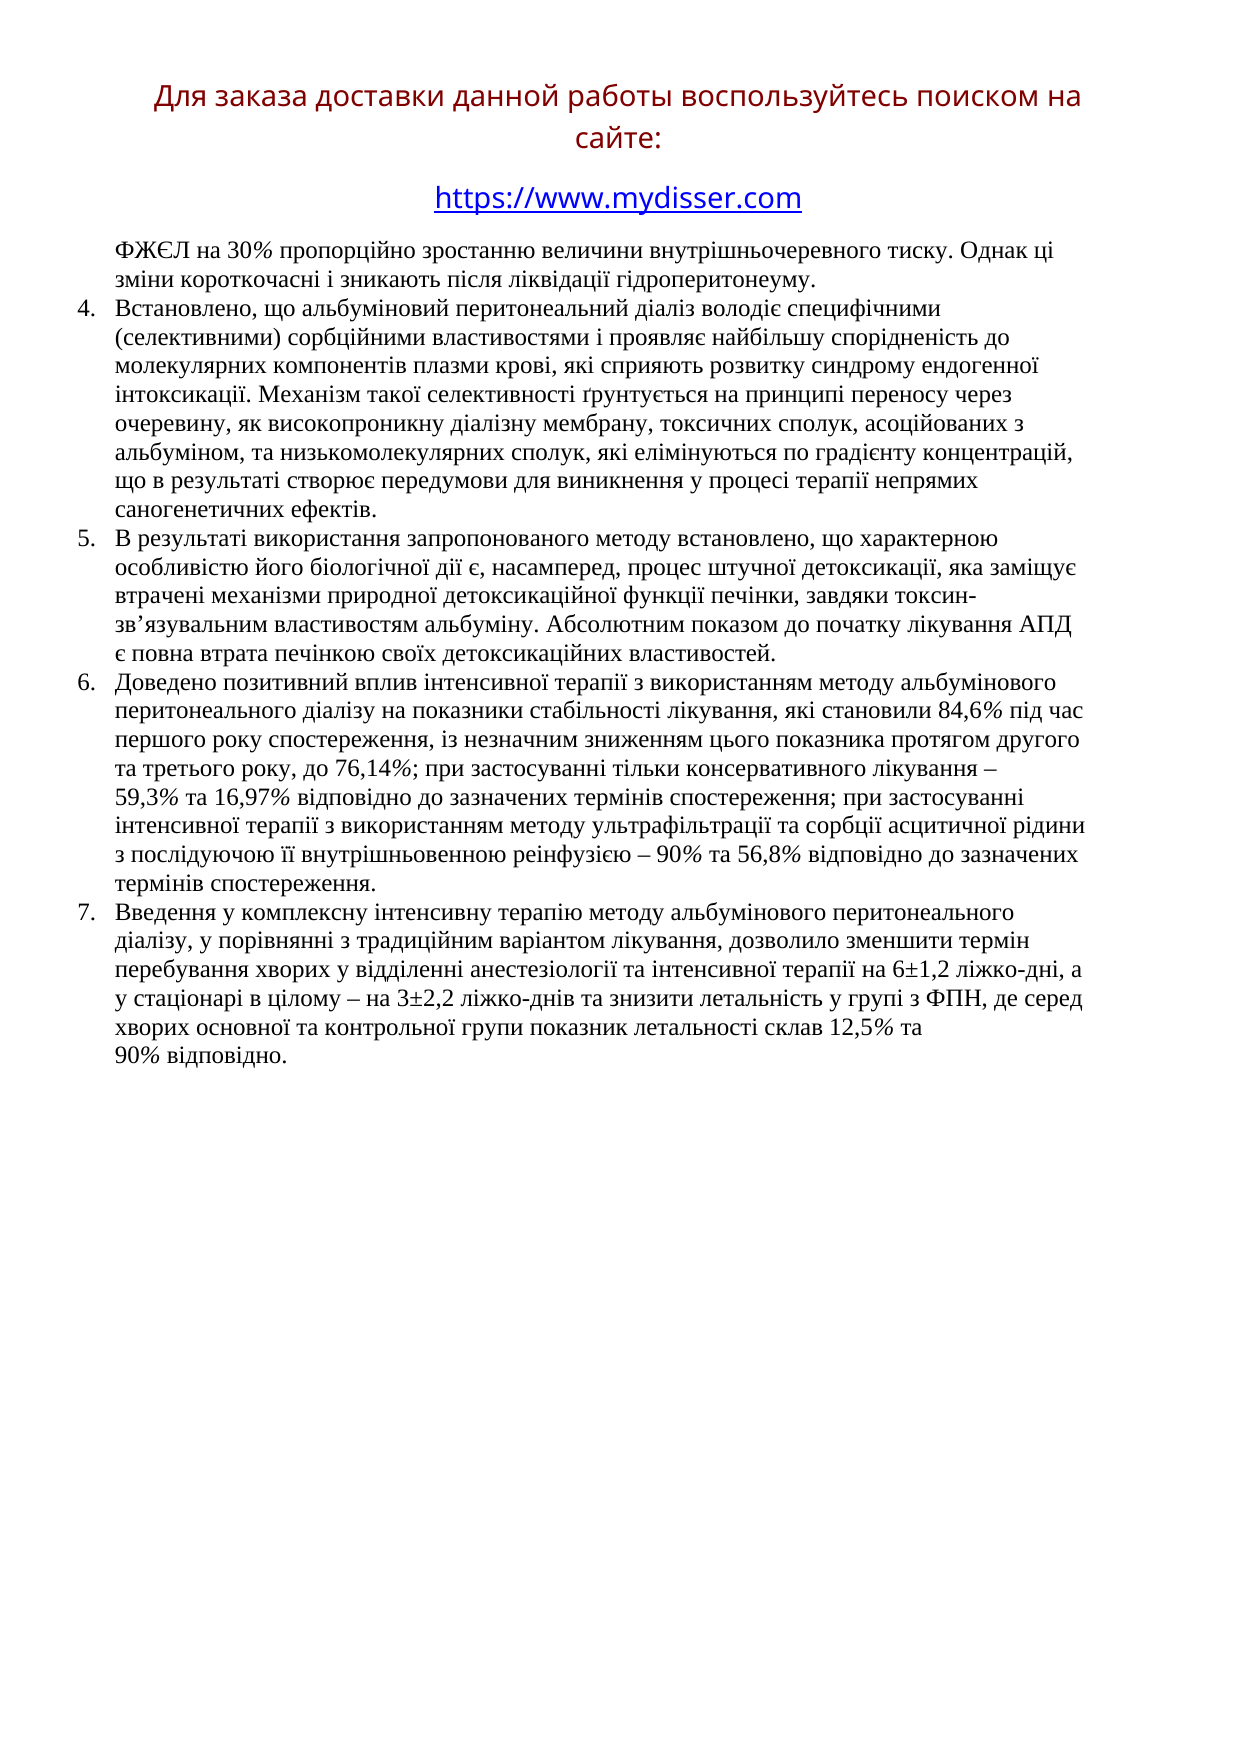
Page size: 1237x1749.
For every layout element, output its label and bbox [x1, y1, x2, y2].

table_cell [40, 236, 1086, 1098]
